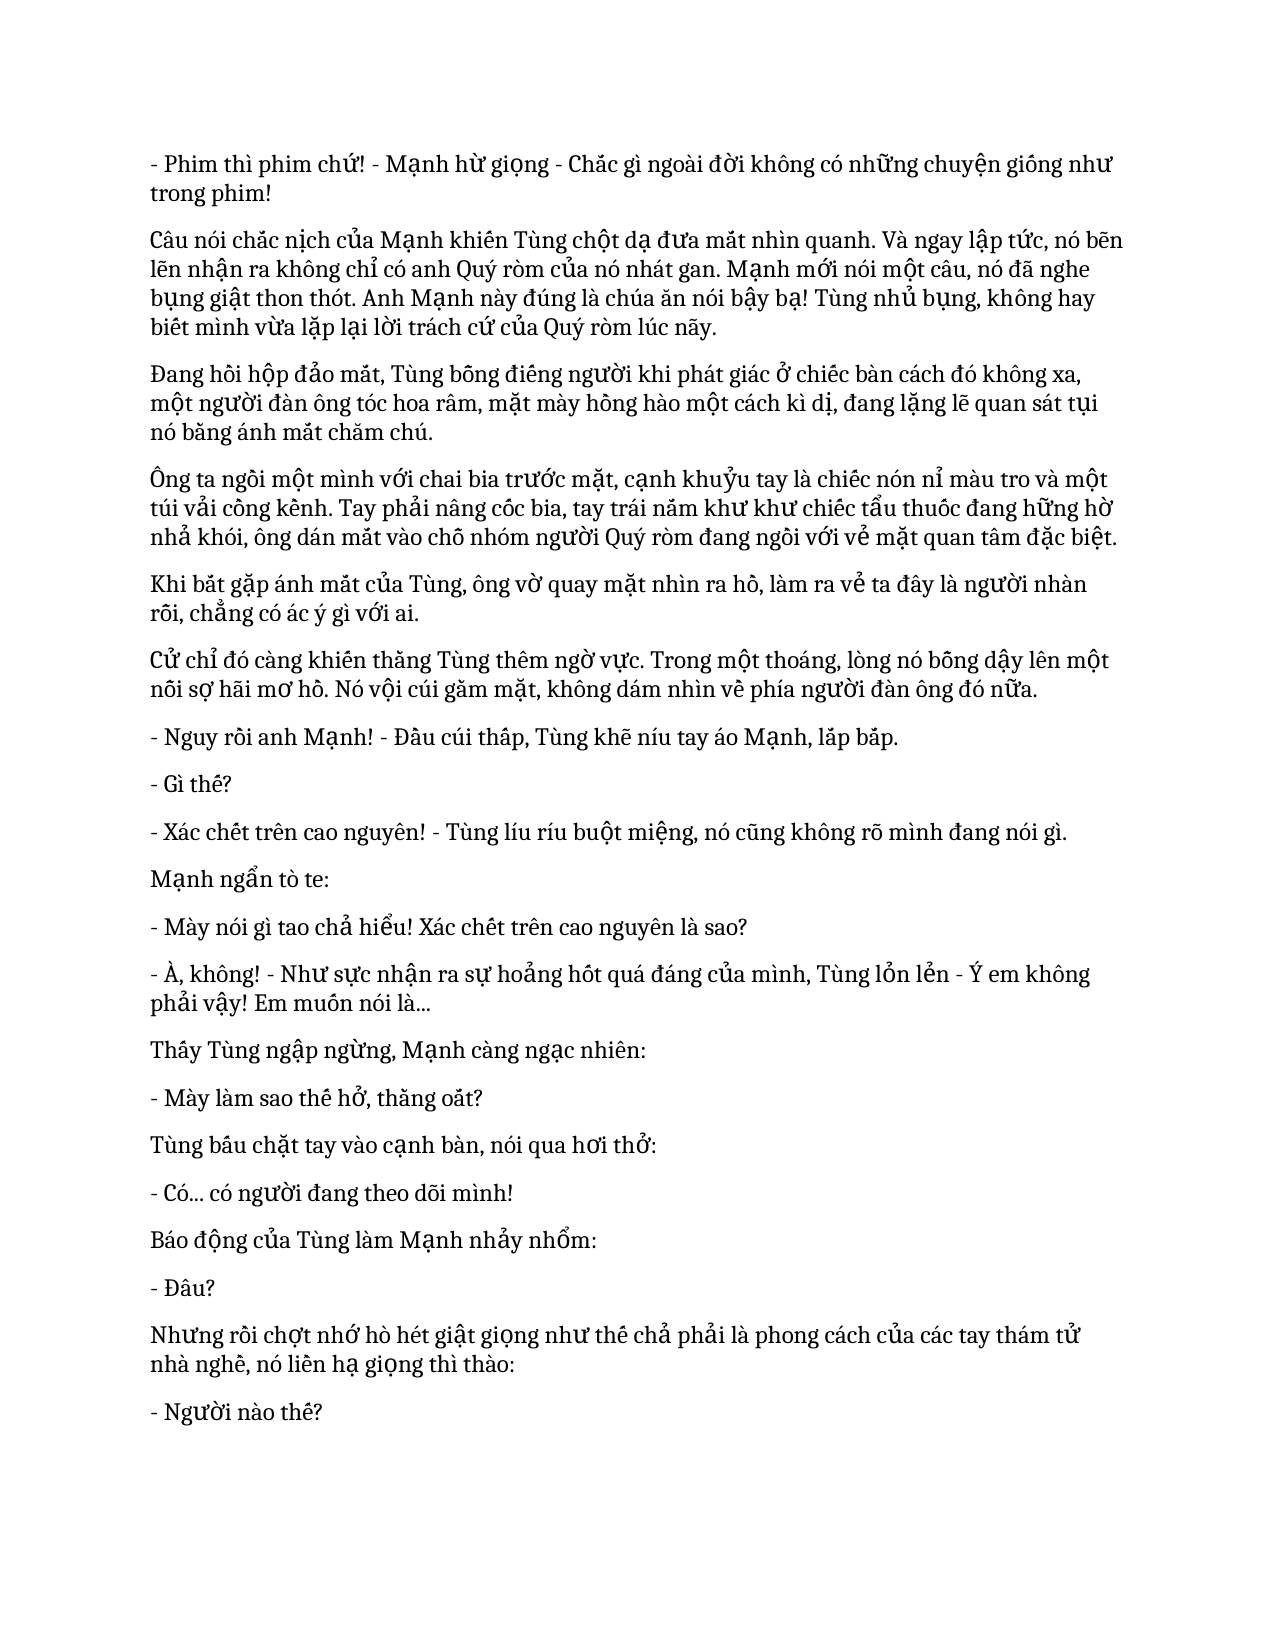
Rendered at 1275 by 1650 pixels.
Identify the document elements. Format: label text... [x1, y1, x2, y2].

text Thấy Tùng ngập ngừng, Mạnh càng ngạc nhiên: [150, 1036, 1125, 1065]
text - Gì thế? [150, 770, 1125, 799]
text Câu nói chắc nịch của Mạnh khiến Tùng chột dạ đưa mắt nhìn quanh. Và ngay lập tức, nó bẽn lẽn nhận ra không chỉ có anh Quý ròm của nó nhát gan. Mạnh mới nói một câu, nó đã nghe bụng giật thon thót. Anh Mạnh này đúng là chúa ăn nói bậy bạ! Tùng nhủ bụng, không hay biết mình vừa lặp lại lời trách cứ của Quý ròm lúc nãy. [150, 226, 1125, 341]
text - Mày làm sao thế hở, thằng oắt? [150, 1084, 1125, 1112]
text Ông ta ngồi một mình với chai bia trước mặt, cạnh khuỷu tay là chiếc nón nỉ màu tro và một túi vải cồng kềnh. Tay phải nâng cốc bia, tay trái nắm khư khư chiếc tẩu thuốc đang hững hờ nhả khói, ông dán mắt vào chỗ nhóm người Quý ròm đang ngồi với vẻ mặt quan tâm đặc biệt. [150, 465, 1125, 551]
text - À, không! - Như sực nhận ra sự hoảng hốt quá đáng của mình, Tùng lỏn lẻn - Ý em không phải vậy! Em muốn nói là... [150, 960, 1125, 1017]
text - Đâu? [150, 1274, 1125, 1302]
text - Có... có người đang theo dõi mình! [150, 1179, 1125, 1207]
text Cử chỉ đó càng khiến thằng Tùng thêm ngờ vực. Trong một thoáng, lòng nó bỗng dậy lên một nỗi sợ hãi mơ hồ. Nó vội cúi gằm mặt, không dám nhìn về phía người đàn ông đó nữa. [150, 646, 1125, 704]
text Nhưng rồi chợt nhớ hò hét giật giọng như thế chả phải là phong cách của các tay thám tử nhà nghề, nó liền hạ giọng thì thào: [150, 1321, 1125, 1379]
text Báo động của Tùng làm Mạnh nhảy nhổm: [150, 1226, 1125, 1255]
text Khi bắt gặp ánh mắt của Tùng, ông vờ quay mặt nhìn ra hồ, làm ra vẻ ta đây là người nhàn rỗi, chẳng có ác ý gì với ai. [150, 570, 1125, 627]
text - Nguy rồi anh Mạnh! - Đầu cúi thấp, Tùng khẽ níu tay áo Mạnh, lắp bắp. [150, 722, 1125, 751]
text - Xác chết trên cao nguyên! - Tùng líu ríu buột miệng, nó cũng không rõ mình đang nói gì. [150, 817, 1125, 846]
text Tùng bấu chặt tay vào cạnh bàn, nói qua hơi thở: [150, 1131, 1125, 1160]
text - Mày nói gì tao chả hiểu! Xác chết trên cao nguyên là sao? [150, 912, 1125, 941]
text Mạnh ngẩn tò te: [150, 865, 1125, 894]
text - Người nào thế? [150, 1397, 1125, 1426]
text Đang hồi hộp đảo mắt, Tùng bỗng điếng người khi phát giác ở chiếc bàn cách đó không xa, một người đàn ông tóc hoa râm, mặt mày hồng hào một cách kì dị, đang lặng lẽ quan sát tụi nó bằng ánh mắt chăm chú. [150, 360, 1125, 446]
text - Phim thì phim chứ! - Mạnh hừ giọng - Chắc gì ngoài đời không có những chuyện giống như trong phim! [150, 150, 1125, 207]
